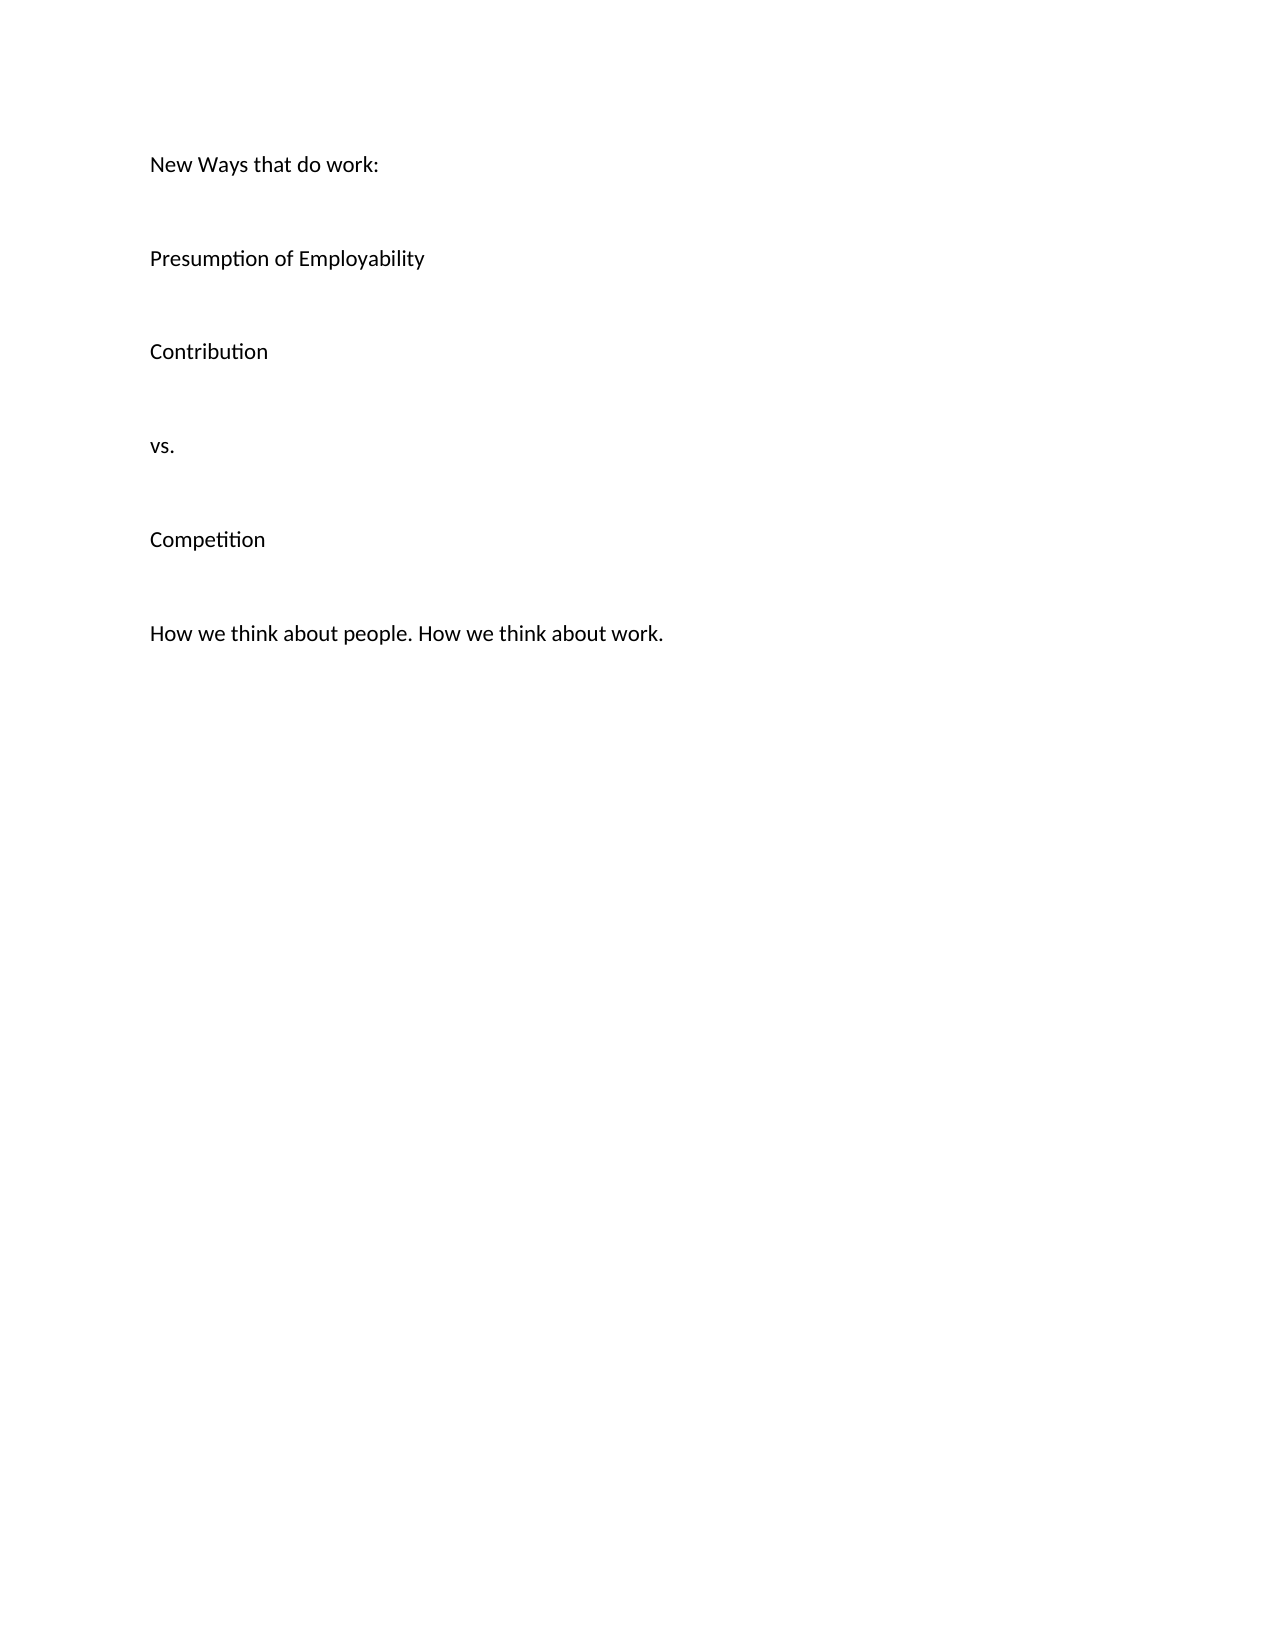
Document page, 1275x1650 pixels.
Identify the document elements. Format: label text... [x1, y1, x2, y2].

text Presumption of Employability [150, 244, 1125, 272]
text Competition [150, 525, 1125, 553]
text How we think about people. How we think about work. [150, 619, 1125, 647]
text New Ways that do work: [150, 150, 1125, 178]
text Contribution [150, 337, 1125, 366]
text vs. [150, 431, 1125, 459]
